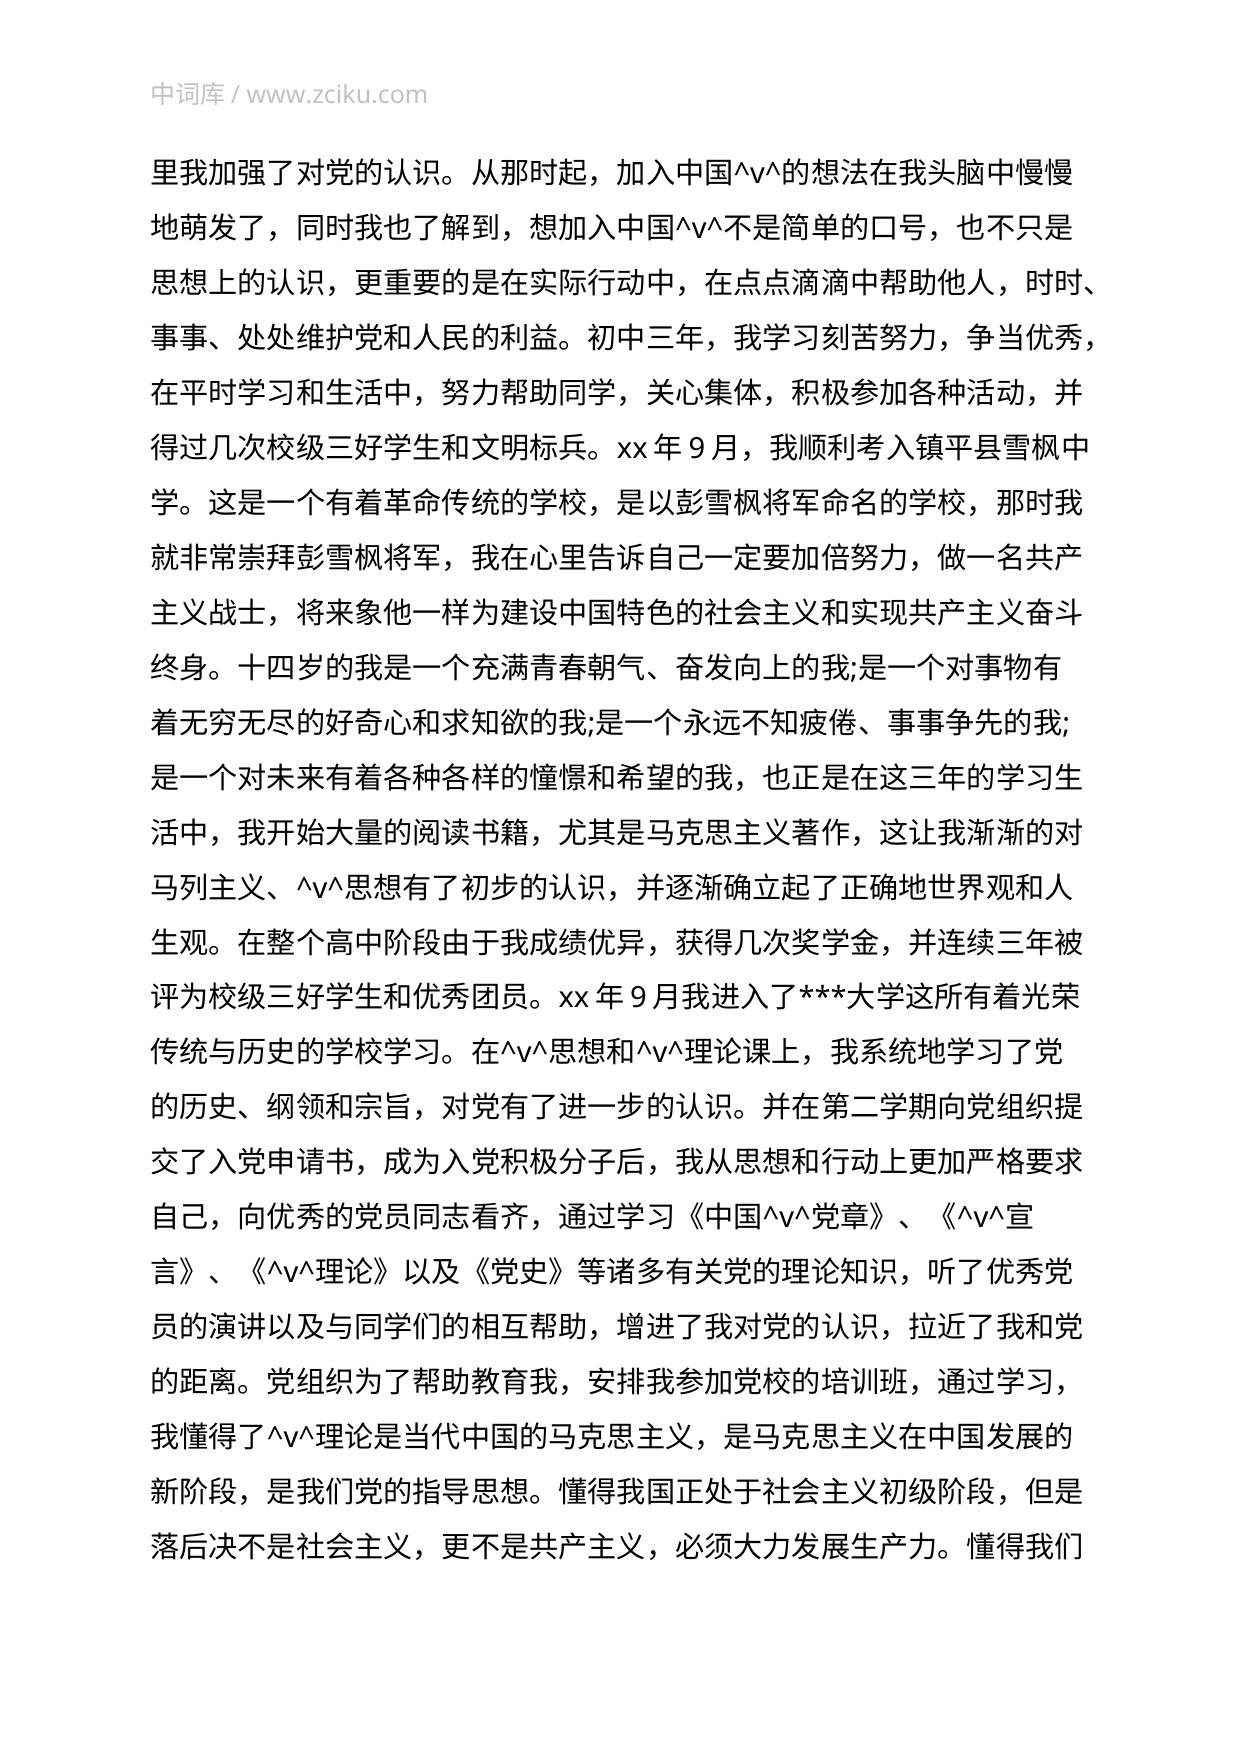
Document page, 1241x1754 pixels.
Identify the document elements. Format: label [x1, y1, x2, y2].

text [150, 150, 1090, 1566]
